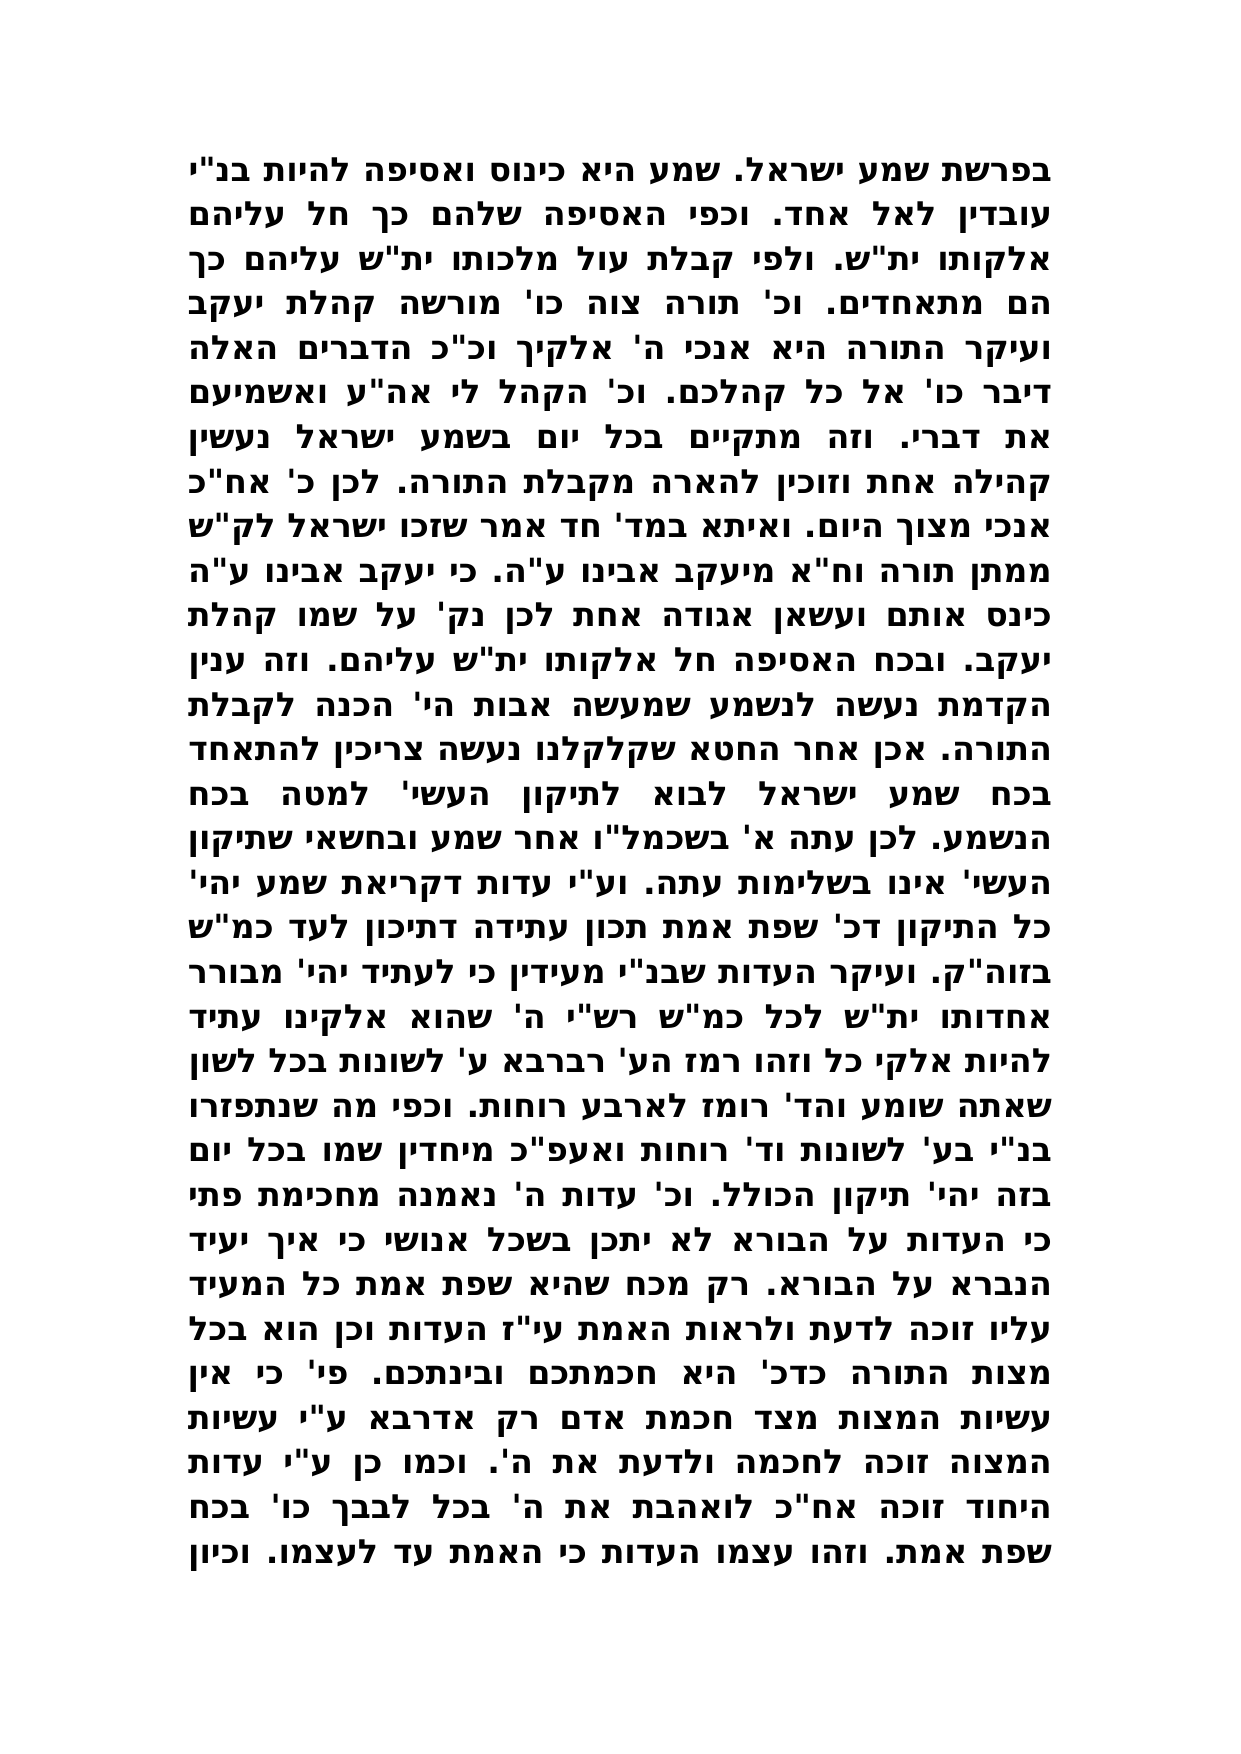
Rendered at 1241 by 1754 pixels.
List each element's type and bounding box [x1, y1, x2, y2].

text [187, 150, 1053, 1571]
